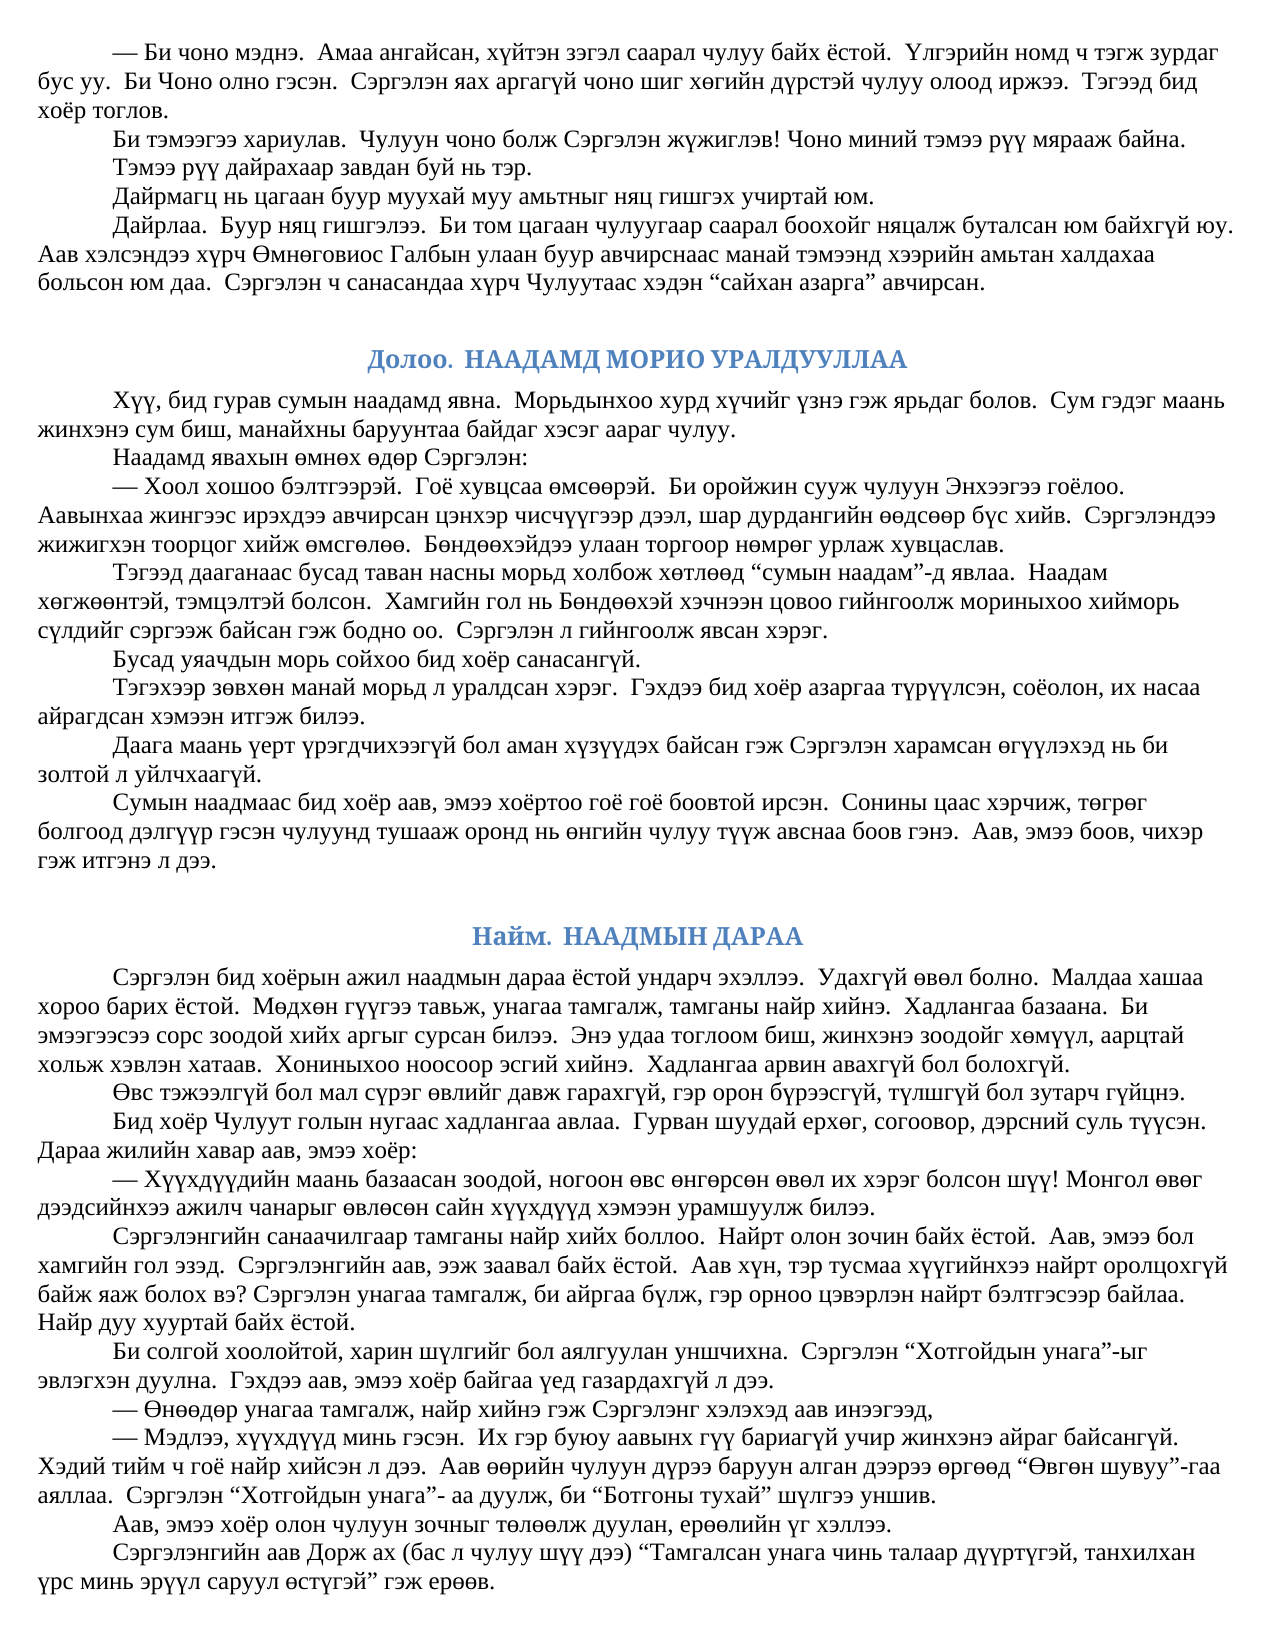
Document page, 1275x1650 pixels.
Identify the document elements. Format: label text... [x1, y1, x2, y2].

subtitle Долоо. НААДАМД МОРИО УРАЛДУУЛЛАА [37, 346, 1237, 374]
text Сэргэлэнгийн санаачилгаар тамганы найр хийх боллоо. Найрт олон зочин байх ёстой. Аав, эмээ бол хамгийн гол эзэд. Сэргэлэнгийн аав, ээж заавал байх ёстой. Аав хүн, тэр тусмаа хүүгийнхээ найрт оролцохгүй байж яаж болох вэ? Сэргэлэн унагаа тамгалж, би айргаа бүлж, гэр орноо цэвэрлэн найрт бэлтгэсээр байлаа. Найр дуу хууртай байх ёстой. [37, 1221, 1237, 1336]
text — Мэдлээ, хүүхдүүд минь гэсэн. Их гэр буюу аавынх гүү бариагүй учир жинхэнэ айраг байсангүй. Хэдий тийм ч гоё найр хийсэн л дээ. Аав өөрийн чулуун дүрээ баруун алган дээрээ өргөөд “Өвгөн шувуу”-гаа аяллаа. Сэргэлэн “Хотгойдын унага”- аа дуулж, би “Ботгоны тухай” шүлгээ уншив. [37, 1422, 1237, 1509]
text Тэмээ рүү дайрахаар завдан буй нь тэр. [37, 152, 1237, 181]
text Тэгээд дааганаас бусад таван насны морьд холбож хөтлөөд “сумын наадам”-д явлаа. Наадам хөгжөөнтэй, тэмцэлтэй болсон. Хамгийн гол нь Бөндөөхэй хэчнээн цовоо гийнгоолж мориныхоо хийморь сүлдийг сэргээж байсан гэж бодно оо. Сэргэлэн л гийнгоолж явсан хэрэг. [37, 557, 1237, 644]
text Даага маань үерт үрэгдчихээгүй бол аман хүзүүдэх байсан гэж Сэргэлэн харамсан өгүүлэхэд нь би золтой л уйлчхаагүй. [37, 730, 1237, 787]
text Би тэмээгээ хариулав. Чулуун чоно болж Сэргэлэн жүжиглэв! Чоно миний тэмээ рүү мярааж байна. [37, 124, 1237, 152]
subtitle Найм. НААДМЫН ДАРАА [37, 923, 1237, 952]
text Өвс тэжээлгүй бол мал сүрэг өвлийг давж гарахгүй, гэр орон бүрээсгүй, түлшгүй бол зутарч гүйцнэ. [37, 1077, 1237, 1106]
text Би солгой хоолойтой, харин шүлгийг бол аялгуулан уншчихна. Сэргэлэн “Хотгойдын унага”-ыг эвлэгхэн дуулна. Гэхдээ аав, эмээ хоёр байгаа үед газардахгүй л дээ. [37, 1336, 1237, 1394]
text Дайрлаа. Буур няц гишгэлээ. Би том цагаан чулуугаар саарал боохойг няцалж буталсан юм байхгүй юу. Аав хэлсэндээ хүрч Өмнөговиос Галбын улаан буур авчирснаас манай тэмээнд хээрийн амьтан халдахаа больсон юм даа. Сэргэлэн ч санасандаа хүрч Чулуутаас хэдэн “сайхан азарга” авчирсан. [37, 210, 1237, 296]
text — Хүүхдүүдийн маань базаасан зоодой, ногоон өвс өнгөрсөн өвөл их хэрэг болсон шүү! Монгол өвөг дээдсийнхээ ажилч чанарыг өвлөсөн сайн хүүхдүүд хэмээн урамшуулж билээ. [37, 1164, 1237, 1221]
text Аав, эмээ хоёр олон чулуун зочныг төлөөлж дуулан, ерөөлийн үг хэллээ. [37, 1509, 1237, 1537]
text Дайрмагц нь цагаан буур муухай муу амьтныг няц гишгэх учиртай юм. [37, 181, 1237, 210]
text Хүү, бид гурав сумын наадамд явна. Морьдынхоо хурд хүчийг үзнэ гэж ярьдаг болов. Сум гэдэг маань жинхэнэ сум биш, манайхны баруунтаа байдаг хэсэг аараг чулуу. [37, 385, 1237, 442]
text — Би чоно мэднэ. Амаа ангайсан, хүйтэн зэгэл саарал чулуу байх ёстой. Үлгэрийн номд ч тэгж зурдаг бус уу. Би Чоно олно гэсэн. Сэргэлэн яах аргагүй чоно шиг хөгийн дүрстэй чулуу олоод иржээ. Тэгээд бид хоёр тоглов. [37, 37, 1237, 124]
text Тэгэхээр зөвхөн манай морьд л уралдсан хэрэг. Гэхдээ бид хоёр азаргаа түрүүлсэн, соёолон, их насаа айрагдсан хэмээн итгэж билээ. [37, 672, 1237, 730]
text Сумын наадмаас бид хоёр аав, эмээ хоёртоо гоё гоё боовтой ирсэн. Сонины цаас хэрчиж, төгрөг болгоод дэлгүүр гэсэн чулуунд тушааж оронд нь өнгийн чулуу түүж авснаа боов гэнэ. Аав, эмээ боов, чихэр гэж итгэнэ л дээ. [37, 787, 1237, 874]
text Сэргэлэн бид хоёрын ажил наадмын дараа ёстой ундарч эхэллээ. Удахгүй өвөл болно. Малдаа хашаа хороо барих ёстой. Мөдхөн гүүгээ тавьж, унагаа тамгалж, тамганы найр хийнэ. Хадлангаа базаана. Би эмээгээсээ сорс зоодой хийх аргыг сурсан билээ. Энэ удаа тоглоом биш, жинхэнэ зоодойг хөмүүл, аарцтай хольж хэвлэн хатаав. Хониныхоо ноосоор эсгий хийнэ. Хадлангаа арвин авахгүй бол болохгүй. [37, 962, 1237, 1077]
text Бусад уяачдын морь сойхоо бид хоёр санасангүй. [37, 644, 1237, 672]
text — Хоол хошоо бэлтгээрэй. Гоё хувцсаа өмсөөрэй. Би оройжин сууж чулуун Энхээгээ гоёлоо. Аавынхаа жингээс ирэхдээ авчирсан цэнхэр чисчүүгээр дээл, шар дурдангийн өөдсөөр бүс хийв. Сэргэлэндээ жижигхэн тоорцог хийж өмсгөлөө. Бөндөөхэйдээ улаан торгоор нөмрөг урлаж хувцаслав. [37, 471, 1237, 557]
text Наадамд явахын өмнөх өдөр Сэргэлэн: [37, 442, 1237, 471]
text — Өнөөдөр унагаа тамгалж, найр хийнэ гэж Сэргэлэнг хэлэхэд аав инээгээд, [37, 1394, 1237, 1422]
text Бид хоёр Чулуут голын нугаас хадлангаа авлаа. Гурван шуудай ерхөг, согоовор, дэрсний суль түүсэн. Дараа жилийн хавар аав, эмээ хоёр: [37, 1106, 1237, 1164]
text Сэргэлэнгийн аав Дорж ах (бас л чулуу шүү дээ) “Тамгалсан унага чинь талаар дүүртүгэй, танхилхан үрс минь эрүүл саруул өстүгэй” гэж ерөөв. [37, 1537, 1237, 1595]
